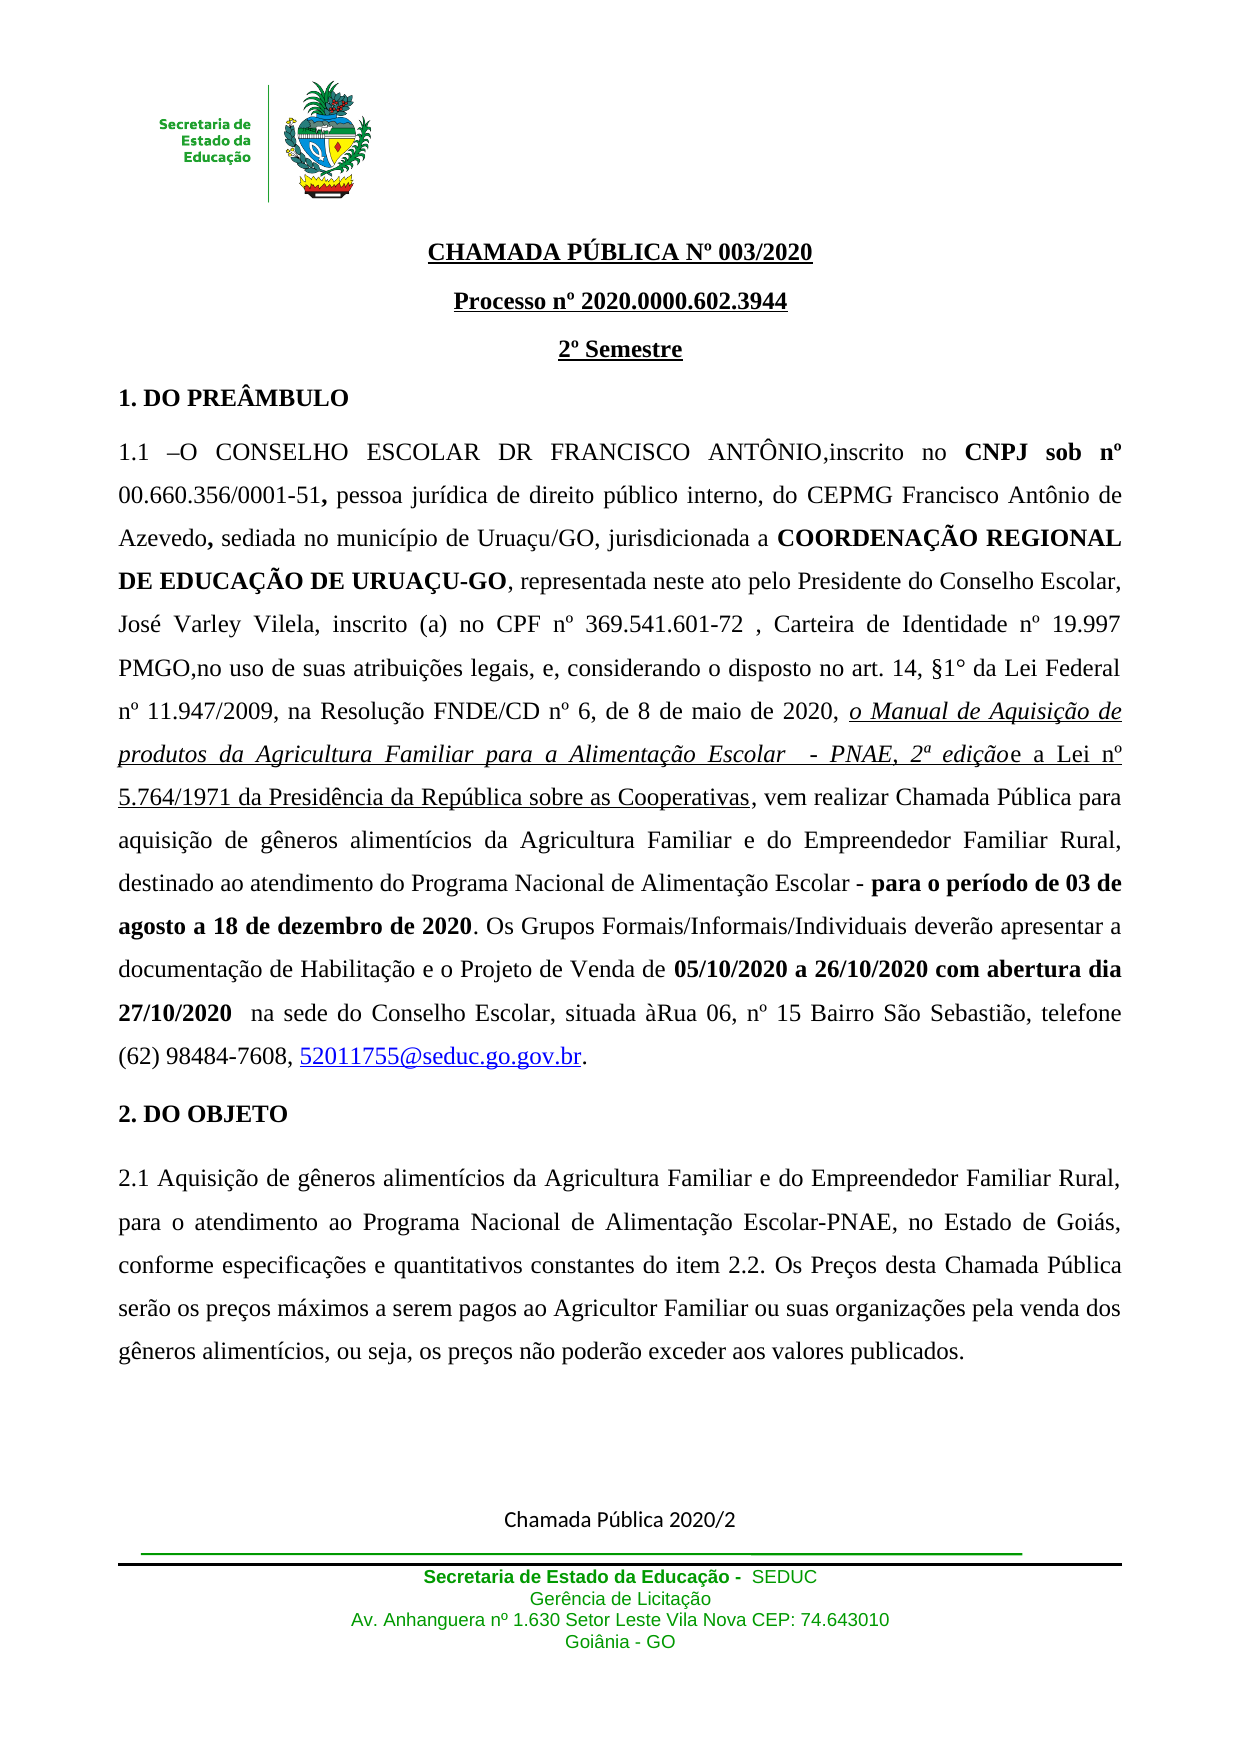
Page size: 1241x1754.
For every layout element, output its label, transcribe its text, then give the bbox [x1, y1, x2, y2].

text 1. DO PREÂMBULO [118, 383, 1122, 412]
text 2º Semestre [118, 334, 1122, 363]
text CHAMADA PÚBLICA Nº 003/2020 [118, 237, 1122, 266]
text 1.1 –O CONSELHO ESCOLAR DR FRANCISCO ANTÔNIO,inscrito no CNPJ sob nº 00.660.356/0001-51, pessoa jurídica de direito público interno, do CEPMG Francisco Antônio de Azevedo, sediada no município de Uruaçu/GO, jurisdicionada a COORDENAÇÃO REGIONAL DE EDUCAÇÃO DE URUAÇU-GO, representada neste ato pelo Presidente do Conselho Escolar, José Varley Vilela, inscrito (a) no CPF nº 369.541.601-72 , Carteira de Identidade nº 19.997 PMGO,no uso de suas atribuições legais, e, considerando o disposto no art. 14, §1° da Lei Federal nº 11.947/2009, na Resolução FNDE/CD nº 6, de 8 de maio de 2020, o Manual de Aquisição de produtos da Agricultura Familiar para a Alimentação Escolar - PNAE, 2ª ediçãoe a Lei nº 5.764/1971 da Presidência da República sobre as Cooperativas, vem realizar Chamada Pública para aquisição de gêneros alimentícios da Agricultura Familiar e do Empreendedor Familiar Rural, destinado ao atendimento do Programa Nacional de Alimentação Escolar - para o período de 03 de agosto a 18 de dezembro de 2020. Os Grupos Formais/Informais/Individuais deverão apresentar a documentação de Habilitação e o Projeto de Venda de 05/10/2020 a 26/10/2020 com abertura dia 27/10/2020 na sede do Conselho Escolar, situada àRua 06, nº 15 Bairro São Sebastião, telefone (62) 98484-7608, 52011755@seduc.go.gov.br. [118, 765, 1122, 1069]
text 2.1 Aquisição de gêneros alimentícios da Agricultura Familiar e do Empreendedor Familiar Rural, para o atendimento ao Programa Nacional de Alimentação Escolar-PNAE, no Estado de Goiás, conforme especificações e quantitativos constantes do item 2.2. Os Preços desta Chamada Pública serão os preços máximos a serem pagos ao Agricultor Familiar ou suas organizações pela venda dos gêneros alimentícios, ou seja, os preços não poderão exceder aos valores publicados. [118, 1163, 1122, 1365]
text 2. DO OBJETO [118, 1099, 1122, 1128]
text 1.1 –O CONSELHO ESCOLAR DR FRANCISCO ANTÔNIO,inscrito no CNPJ sob nº 00.660.356/0001-51, pessoa jurídica de direito público interno, do CEPMG Francisco Antônio de Azevedo, sediada no município de Uruaçu/GO, jurisdicionada a COORDENAÇÃO REGIONAL DE EDUCAÇÃO DE URUAÇU-GO, representada neste ato pelo Presidente do Conselho Escolar, José Varley Vilela, inscrito (a) no CPF nº 369.541.601-72 , Carteira de Identidade nº 19.997 PMGO,no uso de suas atribuições legais, e, considerando o disposto no art. 14, §1° da Lei Federal nº 11.947/2009, na Resolução FNDE/CD nº 6, de 8 de maio de 2020, o Manual de Aquisição de produtos da Agricultura Familiar para a Alimentação Escolar - PNAE, 2ª ediçãoe a Lei nº 5.764/1971 da Presidência da República sobre as Cooperativas, vem realizar Chamada Pública para aquisição de gêneros alimentícios da Agricultura Familiar e do Empreendedor Familiar Rural, destinado ao atendimento do Programa Nacional de Alimentação Escolar - para o período de 03 de agosto a 18 de dezembro de 2020. Os Grupos Formais/Informais/Individuais deverão apresentar a documentação de Habilitação e o Projeto de Venda de 05/10/2020 a 26/10/2020 com abertura dia 27/10/2020 na sede do Conselho Escolar, situada àRua 06, nº 15 Bairro São Sebastião, telefone (62) 98484-7608, 52011755@seduc.go.gov.br. [118, 437, 1122, 764]
picture [118, 73, 412, 210]
text Processo nº 2020.0000.602.3944 [118, 286, 1122, 314]
